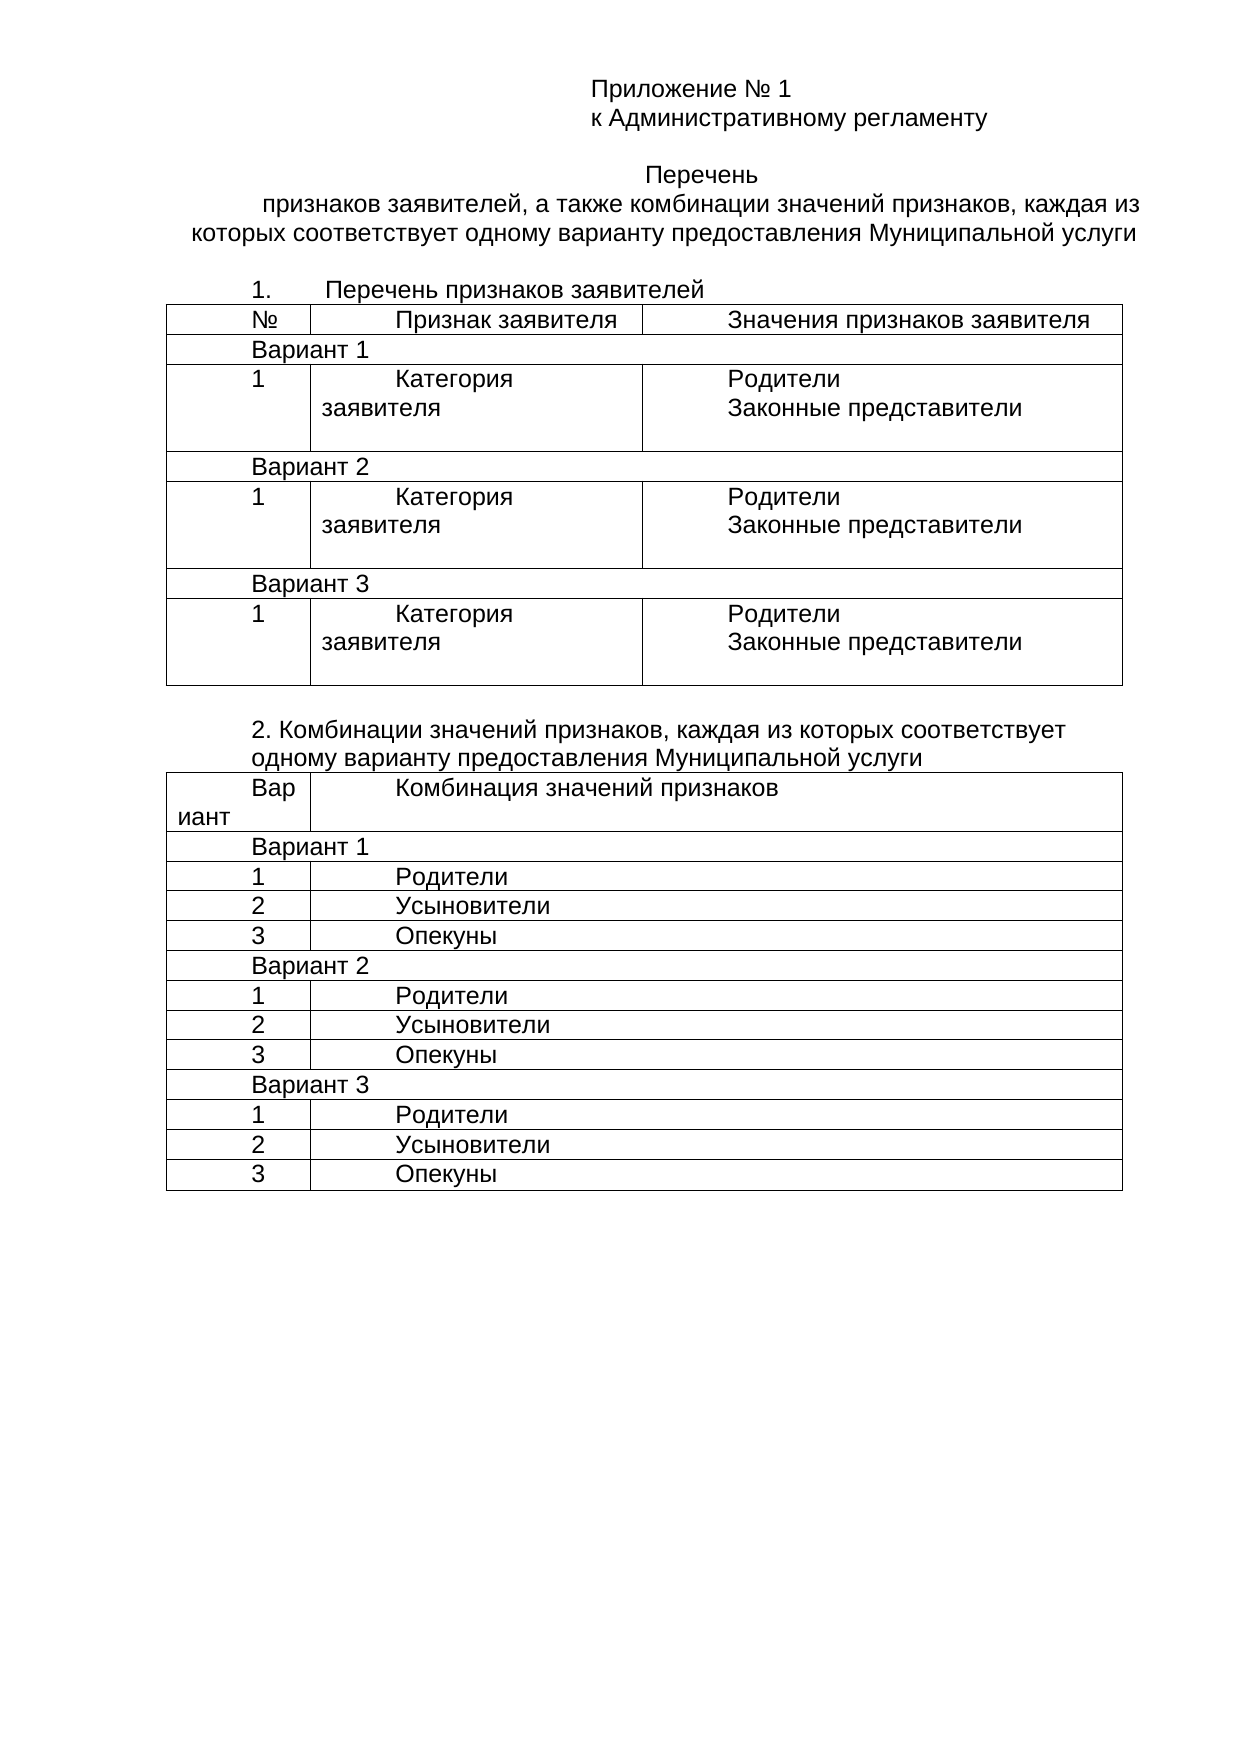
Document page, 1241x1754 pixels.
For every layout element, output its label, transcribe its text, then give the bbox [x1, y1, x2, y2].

table_cell Опекуны [311, 921, 1122, 950]
table_cell 1 [167, 862, 310, 890]
table_cell 1 [167, 599, 310, 685]
table_cell Родители [311, 862, 1122, 890]
text Приложение № 1 [591, 74, 1152, 103]
table_header Комбинация значений признаков [311, 773, 1122, 831]
table_header Признак заявителя [311, 305, 642, 334]
table_cell Родители Законные представители [643, 365, 1122, 451]
table_cell Вариант 1 [167, 832, 1122, 861]
text признаков заявителей, а также комбинации значений признаков, каждая из которых соответствует одному варианту предоставления Муниципальной услуги [177, 189, 1152, 246]
text Перечень [177, 160, 1152, 189]
table_cell Родители Законные представители [643, 599, 1122, 685]
table_cell 1 [167, 482, 310, 568]
table_header Значения признаков заявителя [643, 305, 1122, 334]
table_cell Усыновители [311, 891, 1122, 920]
table_cell Родители [311, 981, 1122, 1009]
table_cell Усыновители [311, 1130, 1122, 1158]
text к Административному регламенту [591, 103, 1152, 131]
table_cell Опекуны [311, 1040, 1122, 1069]
list 2. Комбинации значений признаков, каждая из которых соответствует [177, 715, 1152, 743]
table_cell 1 [167, 365, 310, 451]
table_cell Вариант 1 [167, 335, 1122, 363]
table_cell Категория заявителя [311, 365, 642, 451]
table_cell 1 [167, 1100, 310, 1129]
table_cell Вариант 2 [167, 951, 1122, 980]
table_cell Категория заявителя [311, 599, 642, 685]
table_cell Категория заявителя [311, 482, 642, 568]
table_cell Вариант 3 [167, 1070, 1122, 1099]
table_cell 3 [167, 1040, 310, 1069]
table_cell 2 [167, 891, 310, 920]
table_cell Опекуны [311, 1160, 1122, 1190]
table_cell Родители [311, 1100, 1122, 1129]
table_cell Родители Законные представители [643, 482, 1122, 568]
table_cell 2 [167, 1011, 310, 1039]
list Перечень признаков заявителей [177, 275, 1152, 304]
table_cell 1 [167, 981, 310, 1009]
table_cell Усыновители [311, 1011, 1122, 1039]
table_header Вариант [167, 773, 310, 831]
table_cell 2 [167, 1130, 310, 1158]
list одному варианту предоставления Муниципальной услуги [177, 743, 1152, 772]
table_cell 3 [167, 921, 310, 950]
table_header № [167, 305, 310, 334]
table_cell Вариант 3 [167, 569, 1122, 598]
table_cell Вариант 2 [167, 452, 1122, 481]
table_cell 3 [167, 1160, 310, 1190]
